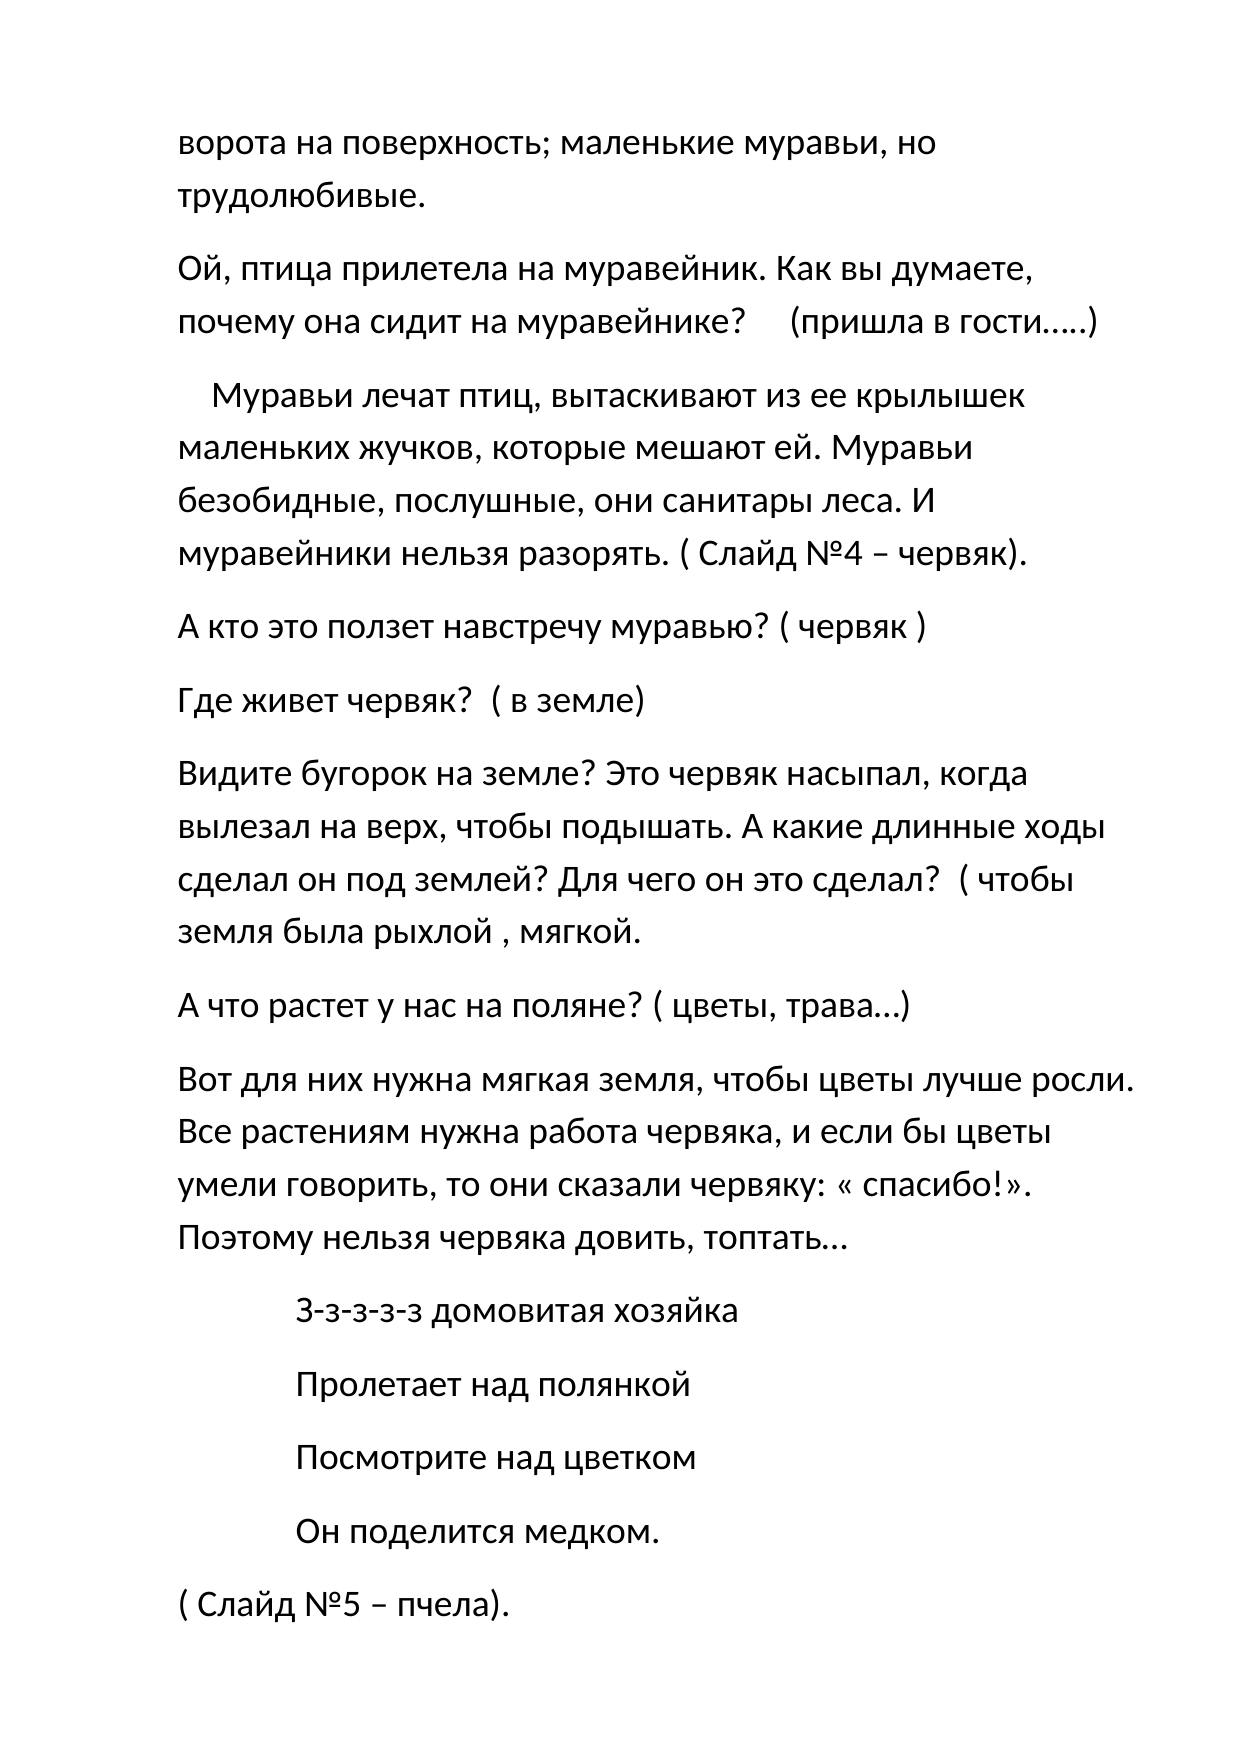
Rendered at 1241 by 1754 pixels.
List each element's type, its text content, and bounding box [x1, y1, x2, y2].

text ( Слайд №5 – пчела). [177, 1580, 1152, 1626]
text Ой, птица прилетела на муравейник. Как вы думаете, почему она сидит на муравейнике? (пришла в гости…..) [177, 244, 1152, 343]
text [177, 118, 1152, 217]
text Пролетает над полянкой [177, 1360, 1152, 1406]
text З-з-з-з-з домовитая хозяйка [177, 1286, 1152, 1332]
text Видите бугорок на земле? Это червяк насыпал, когда вылезал на верх, чтобы подышать. А какие длинные ходы сделал он под землей? Для чего он это сделал? ( чтобы земля была рыхлой , мягкой. [177, 749, 1152, 953]
text А что растет у нас на поляне? ( цветы, трава…) [177, 981, 1152, 1027]
text Он поделится медком. [177, 1507, 1152, 1553]
text Муравьи лечат птиц, вытаскивают из ее крылышек маленьких жучков, которые мешают ей. Муравьи безобидные, послушные, они санитары леса. И муравейники нельзя разорять. ( Слайд №4 – червяк). [177, 371, 1152, 574]
text Вот для них нужна мягкая земля, чтобы цветы лучше росли. Все растениям нужна работа червяка, и если бы цветы умели говорить, то они сказали червяку: « спасибо!». Поэтому нельзя червяка довить, топтать… [177, 1054, 1152, 1258]
text Где живет червяк? ( в земле) [177, 676, 1152, 722]
text А кто это ползет навстречу муравью? ( червяк ) [177, 602, 1152, 648]
text Посмотрите над цветком [177, 1433, 1152, 1479]
